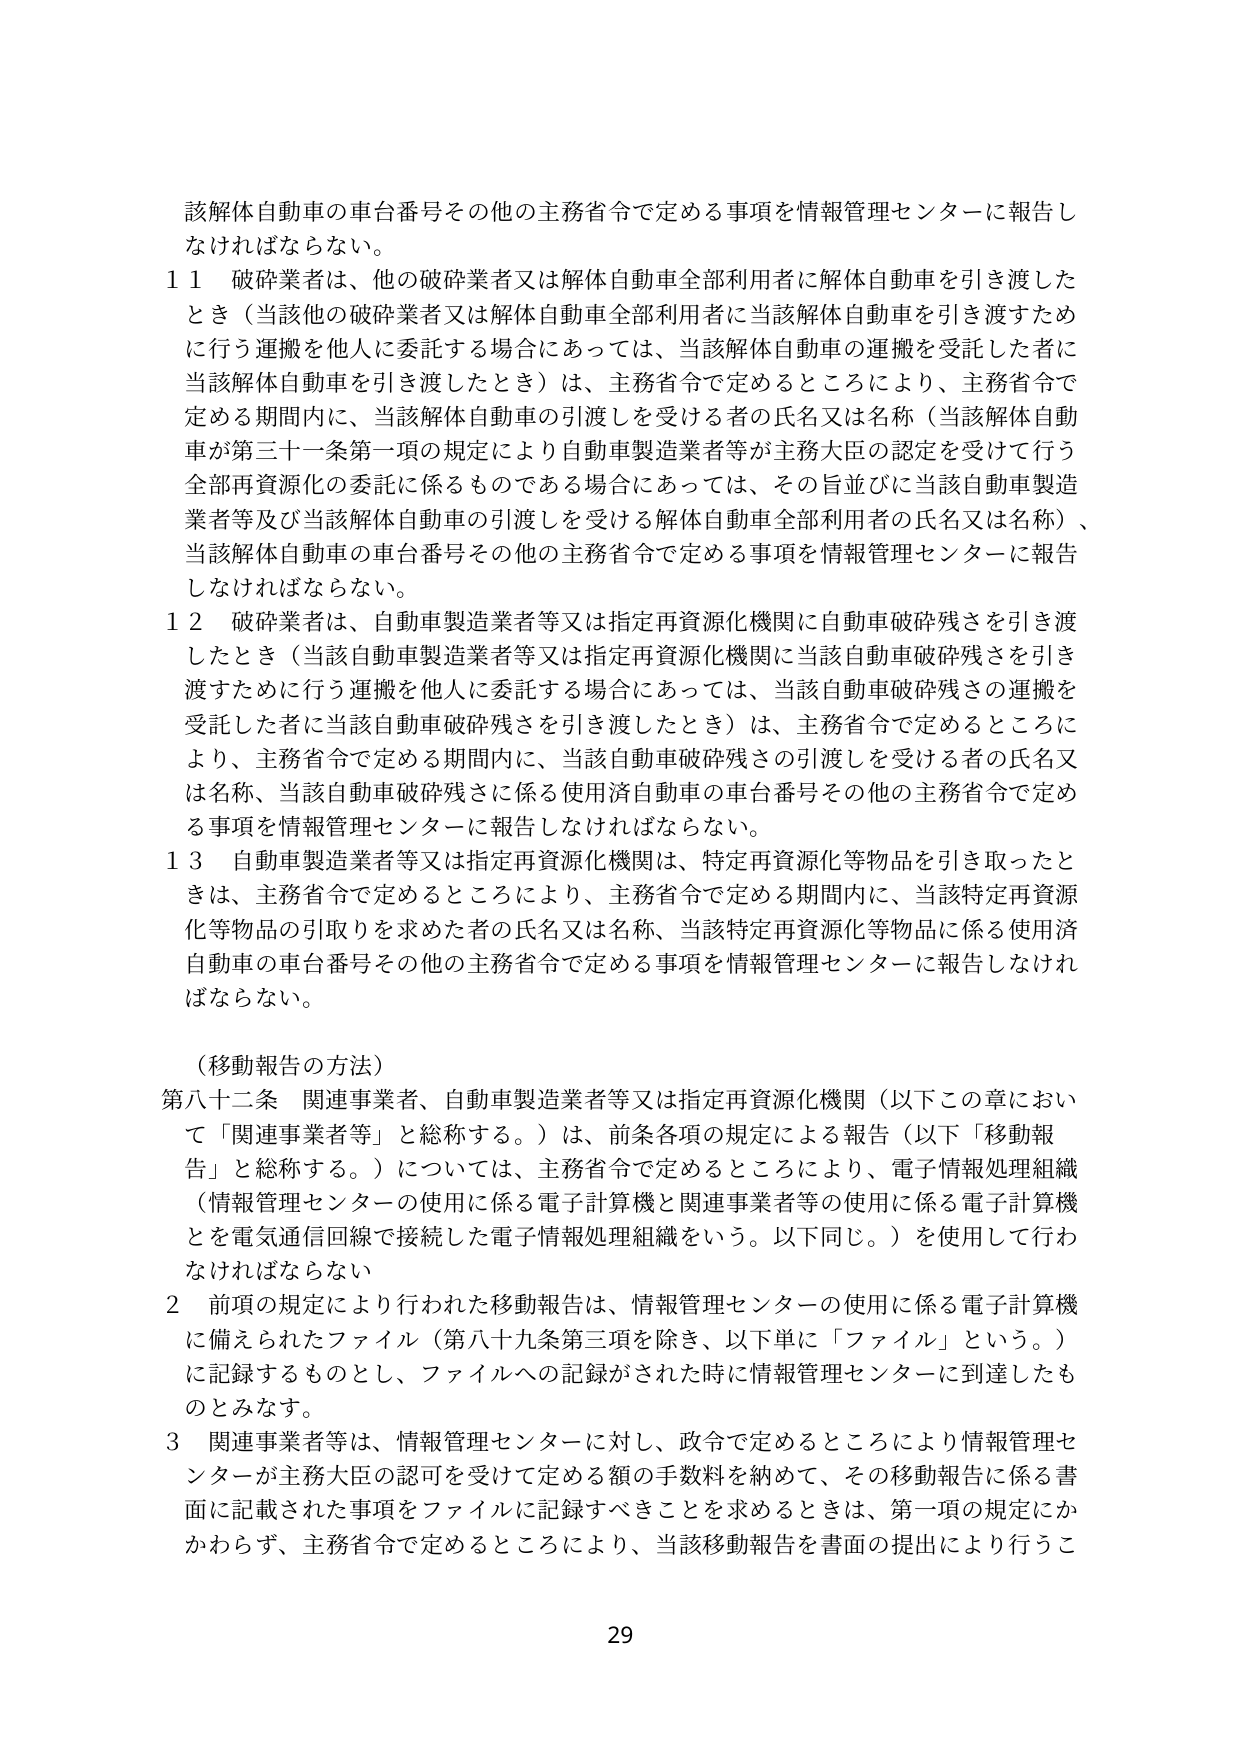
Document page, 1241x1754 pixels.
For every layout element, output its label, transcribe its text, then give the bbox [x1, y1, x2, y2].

text １３ 自動車製造業者等又は指定再資源化機関は、特定再資源化等物品を引き取ったときは、主務省令で定めるところにより、主務省令で定める期間内に、当該特定再資源化等物品の引取りを求めた者の氏名又は名称、当該特定再資源化等物品に係る使用済自動車の車台番号その他の主務省令で定める事項を情報管理センターに報告しなければならない。 [161, 843, 1079, 1014]
text ２ 前項の規定により行われた移動報告は、情報管理センターの使用に係る電子計算機に備えられたファイル（第八十九条第三項を除き、以下単に「ファイル」という。）に記録するものとし、ファイルへの記録がされた時に情報管理センターに到達したものとみなす。 [161, 1287, 1079, 1424]
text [161, 194, 1079, 262]
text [161, 1424, 1079, 1560]
text １２ 破砕業者は、自動車製造業者等又は指定再資源化機関に自動車破砕残さを引き渡したとき（当該自動車製造業者等又は指定再資源化機関に当該自動車破砕残さを引き渡すために行う運搬を他人に委託する場合にあっては、当該自動車破砕残さの運搬を受託した者に当該自動車破砕残さを引き渡したとき）は、主務省令で定めるところにより、主務省令で定める期間内に、当該自動車破砕残さの引渡しを受ける者の氏名又は名称、当該自動車破砕残さに係る使用済自動車の車台番号その他の主務省令で定める事項を情報管理センターに報告しなければならない。 [161, 604, 1079, 843]
text （移動報告の方法） [184, 1048, 1079, 1082]
text １１ 破砕業者は、他の破砕業者又は解体自動車全部利用者に解体自動車を引き渡したとき（当該他の破砕業者又は解体自動車全部利用者に当該解体自動車を引き渡すために行う運搬を他人に委託する場合にあっては、当該解体自動車の運搬を受託した者に当該解体自動車を引き渡したとき）は、主務省令で定めるところにより、主務省令で定める期間内に、当該解体自動車の引渡しを受ける者の氏名又は名称（当該解体自動車が第三十一条第一項の規定により自動車製造業者等が主務大臣の認定を受けて行う全部再資源化の委託に係るものである場合にあっては、その旨並びに当該自動車製造業者等及び当該解体自動車の引渡しを受ける解体自動車全部利用者の氏名又は名称）、当該解体自動車の車台番号その他の主務省令で定める事項を情報管理センターに報告しなければならない。 [161, 262, 1079, 604]
text 第八十二条 関連事業者、自動車製造業者等又は指定再資源化機関（以下この章において「関連事業者等」と総称する。）は、前条各項の規定による報告（以下「移動報告」と総称する。）については、主務省令で定めるところにより、電子情報処理組織（情報管理センターの使用に係る電子計算機と関連事業者等の使用に係る電子計算機とを電気通信回線で接続した電子情報処理組織をいう。以下同じ。）を使用して行わなければならない [161, 1082, 1079, 1287]
